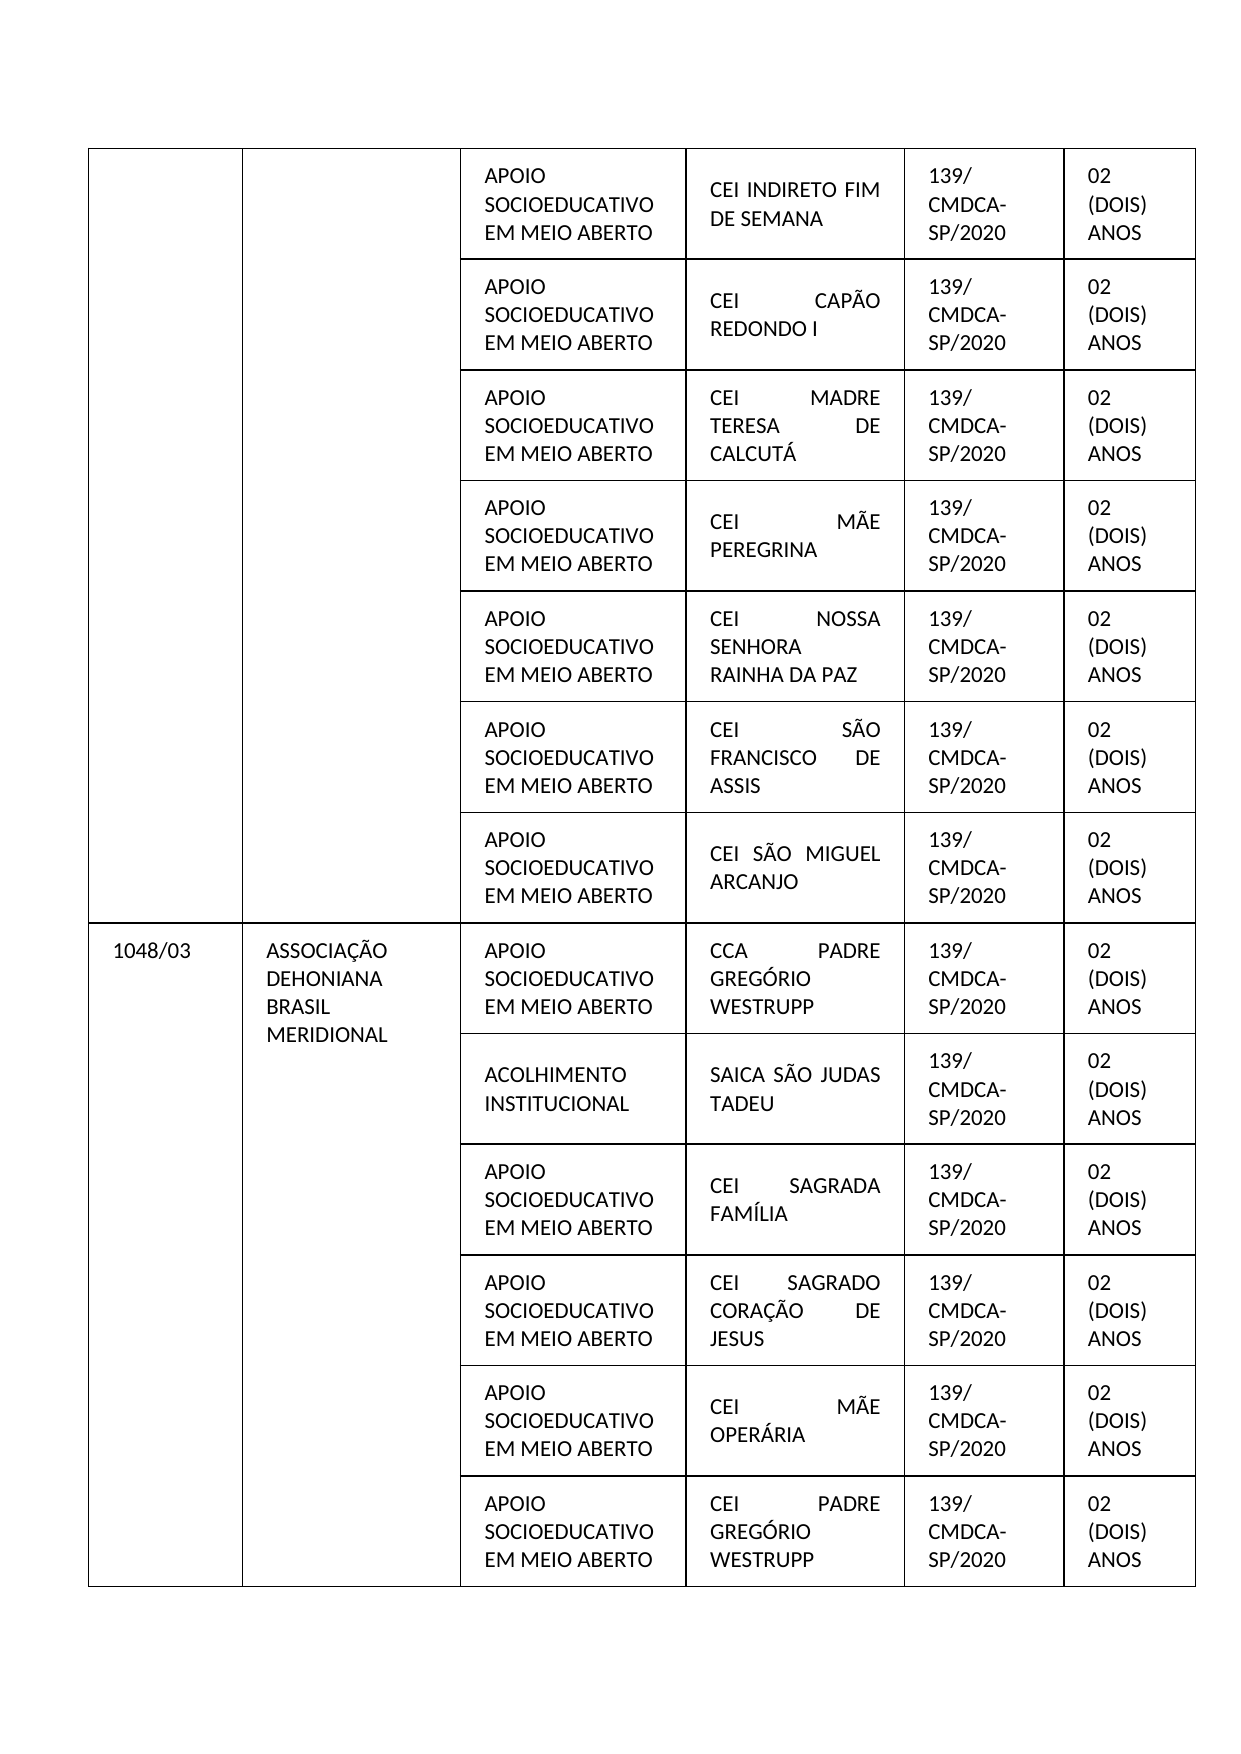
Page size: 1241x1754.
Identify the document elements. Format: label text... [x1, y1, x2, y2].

table_cell APOIO SOCIOEDUCATIVO EM MEIO ABERTO [461, 702, 685, 811]
table_cell APOIO SOCIOEDUCATIVO EM MEIO ABERTO [461, 1366, 685, 1475]
table_cell 139/CMDCA-SP/2020 [905, 481, 1063, 590]
table_cell APOIO SOCIOEDUCATIVO EM MEIO ABERTO [461, 813, 685, 922]
table_cell APOIO SOCIOEDUCATIVO EM MEIO ABERTO [461, 481, 685, 590]
table_cell CEI INDIRETO FIM DE SEMANA [687, 149, 904, 258]
table_cell APOIO SOCIOEDUCATIVO EM MEIO ABERTO [461, 1145, 685, 1254]
table_cell 139/CMDCA-SP/2020 [905, 260, 1063, 369]
table_cell CCA PADRE GREGÓRIO WESTRUPP [687, 924, 904, 1033]
table_cell CEI SAGRADO CORAÇÃO DE JESUS [687, 1256, 904, 1364]
table_cell APOIO SOCIOEDUCATIVO EM MEIO ABERTO [461, 592, 685, 701]
table_cell SAICA SÃO JUDAS TADEU [687, 1034, 904, 1143]
table_cell 02 (DOIS) ANOS [1065, 371, 1195, 479]
table_cell 02 (DOIS) ANOS [1065, 1477, 1195, 1586]
table_cell 139/CMDCA-SP/2020 [905, 371, 1063, 479]
table_cell ACOLHIMENTO INSTITUCIONAL [461, 1034, 685, 1143]
table_cell CEI MÃE PEREGRINA [687, 481, 904, 590]
table_cell 02 (DOIS) ANOS [1065, 260, 1195, 369]
table_cell 139/CMDCA-SP/2020 [905, 702, 1063, 811]
table_cell 1048/03 [89, 924, 242, 1586]
table_cell 139/CMDCA-SP/2020 [905, 1256, 1063, 1364]
table_cell APOIO SOCIOEDUCATIVO EM MEIO ABERTO [461, 371, 685, 479]
table_cell 02 (DOIS) ANOS [1065, 592, 1195, 701]
table_cell CEI CAPÃO REDONDO I [687, 260, 904, 369]
table_cell CEI SÃO MIGUEL ARCANJO [687, 813, 904, 922]
table_cell CEI MÃE OPERÁRIA [687, 1366, 904, 1475]
table_cell 139/CMDCA-SP/2020 [905, 592, 1063, 701]
table_cell 139/CMDCA-SP/2020 [905, 1034, 1063, 1143]
table_cell 139/CMDCA-SP/2020 [905, 1366, 1063, 1475]
table_cell 139/CMDCA-SP/2020 [905, 1145, 1063, 1254]
table_cell 02 (DOIS) ANOS [1065, 1256, 1195, 1364]
table_cell 139/CMDCA-SP/2020 [905, 1477, 1063, 1586]
table_cell ASSOCIAÇÃO DEHONIANA BRASIL MERIDIONAL [243, 924, 460, 1586]
table_cell CEI PADRE GREGÓRIO WESTRUPP [687, 1477, 904, 1586]
table_cell APOIO SOCIOEDUCATIVO EM MEIO ABERTO [461, 260, 685, 369]
table_cell 02 (DOIS) ANOS [1065, 481, 1195, 590]
table_cell CEI NOSSA SENHORA RAINHA DA PAZ [687, 592, 904, 701]
table_cell CEI SÃO FRANCISCO DE ASSIS [687, 702, 904, 811]
table_cell 139/CMDCA-SP/2020 [905, 924, 1063, 1033]
table_cell 02 (DOIS) ANOS [1065, 702, 1195, 811]
table_cell 02 (DOIS) ANOS [1065, 813, 1195, 922]
table_cell CEI SAGRADA FAMÍLIA [687, 1145, 904, 1254]
table_cell 02 (DOIS) ANOS [1065, 924, 1195, 1033]
table_cell APOIO SOCIOEDUCATIVO EM MEIO ABERTO [461, 1256, 685, 1364]
table_cell 02 (DOIS) ANOS [1065, 1034, 1195, 1143]
table_cell 02 (DOIS) ANOS [1065, 149, 1195, 258]
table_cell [461, 1477, 685, 1586]
table_cell 02 (DOIS) ANOS [1065, 1145, 1195, 1254]
table_cell 139/CMDCA-SP/2020 [905, 149, 1063, 258]
table_cell CEI MADRE TERESA DE CALCUTÁ [687, 371, 904, 479]
table_cell 02 (DOIS) ANOS [1065, 1366, 1195, 1475]
table_cell 139/CMDCA-SP/2020 [905, 813, 1063, 922]
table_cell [461, 149, 685, 258]
table_cell APOIO SOCIOEDUCATIVO EM MEIO ABERTO [461, 924, 685, 1033]
